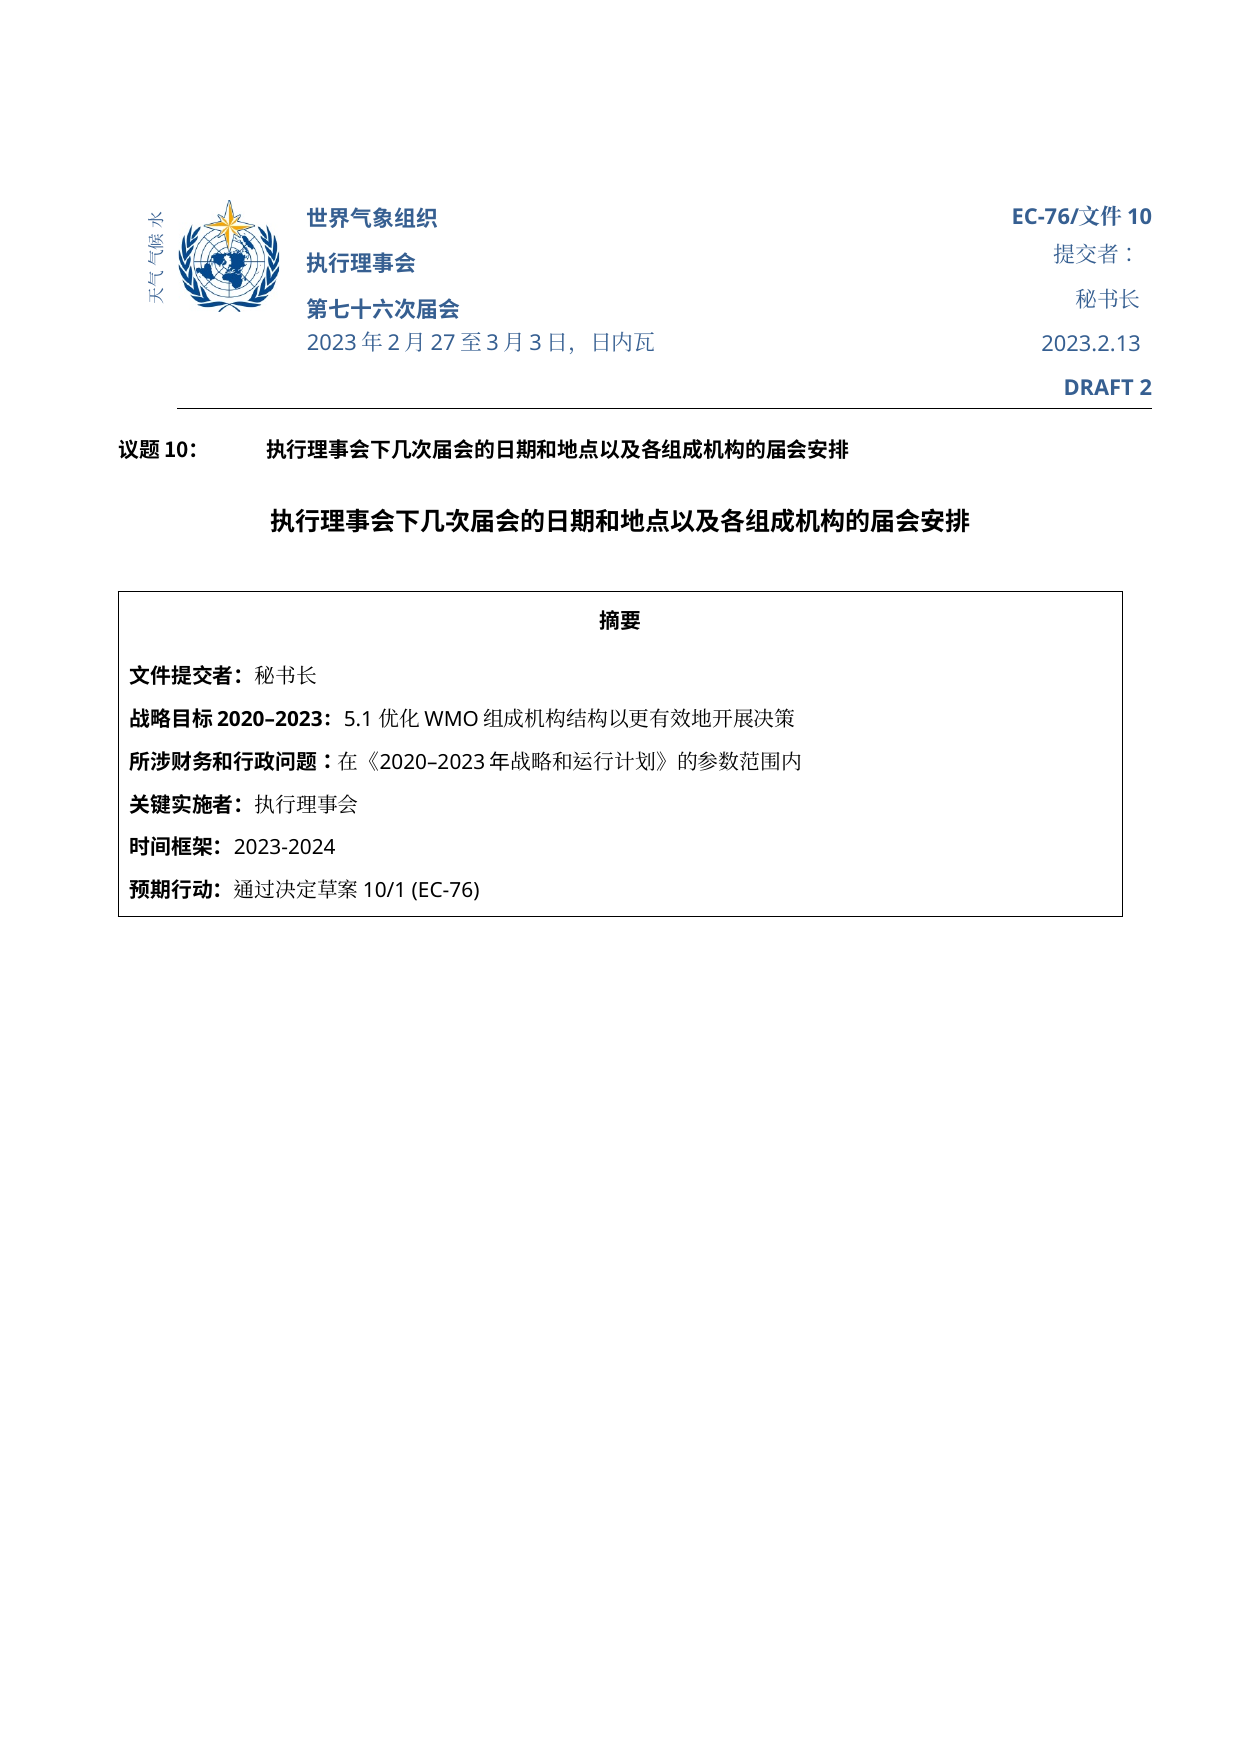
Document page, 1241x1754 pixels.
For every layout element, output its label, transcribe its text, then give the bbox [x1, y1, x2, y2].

table_cell 文件提交者：秘书长 战略目标2020–2023：5.1 优化WMO组成机构结构以更有效地开展决策 所涉财务和行政问题：在《2020–2023年战略和运行计划》的参数范围内 关键实施者：执行理事会 时间框架：2023-2024 预期行动：通过决定草案10/1 (EC-76) [119, 647, 1122, 916]
table_cell 提交者： 秘书长 2023.2.13 DRAFT 2 [885, 236, 1152, 407]
table_header EC-76/文件10 [885, 201, 1152, 236]
text 执行理事会下几次届会的日期和地点以及各组成机构的届会安排 [118, 501, 1122, 537]
table_header 天气 气候 水 [118, 201, 177, 407]
table_header 世界气象组织 执行理事会 第七十六次届会 2023年2月27至3月3日，日内瓦 [177, 201, 885, 407]
text 议题10： 执行理事会下几次届会的日期和地点以及各组成机构的届会安排 [118, 433, 1122, 464]
table_header 摘要 [119, 592, 1122, 647]
